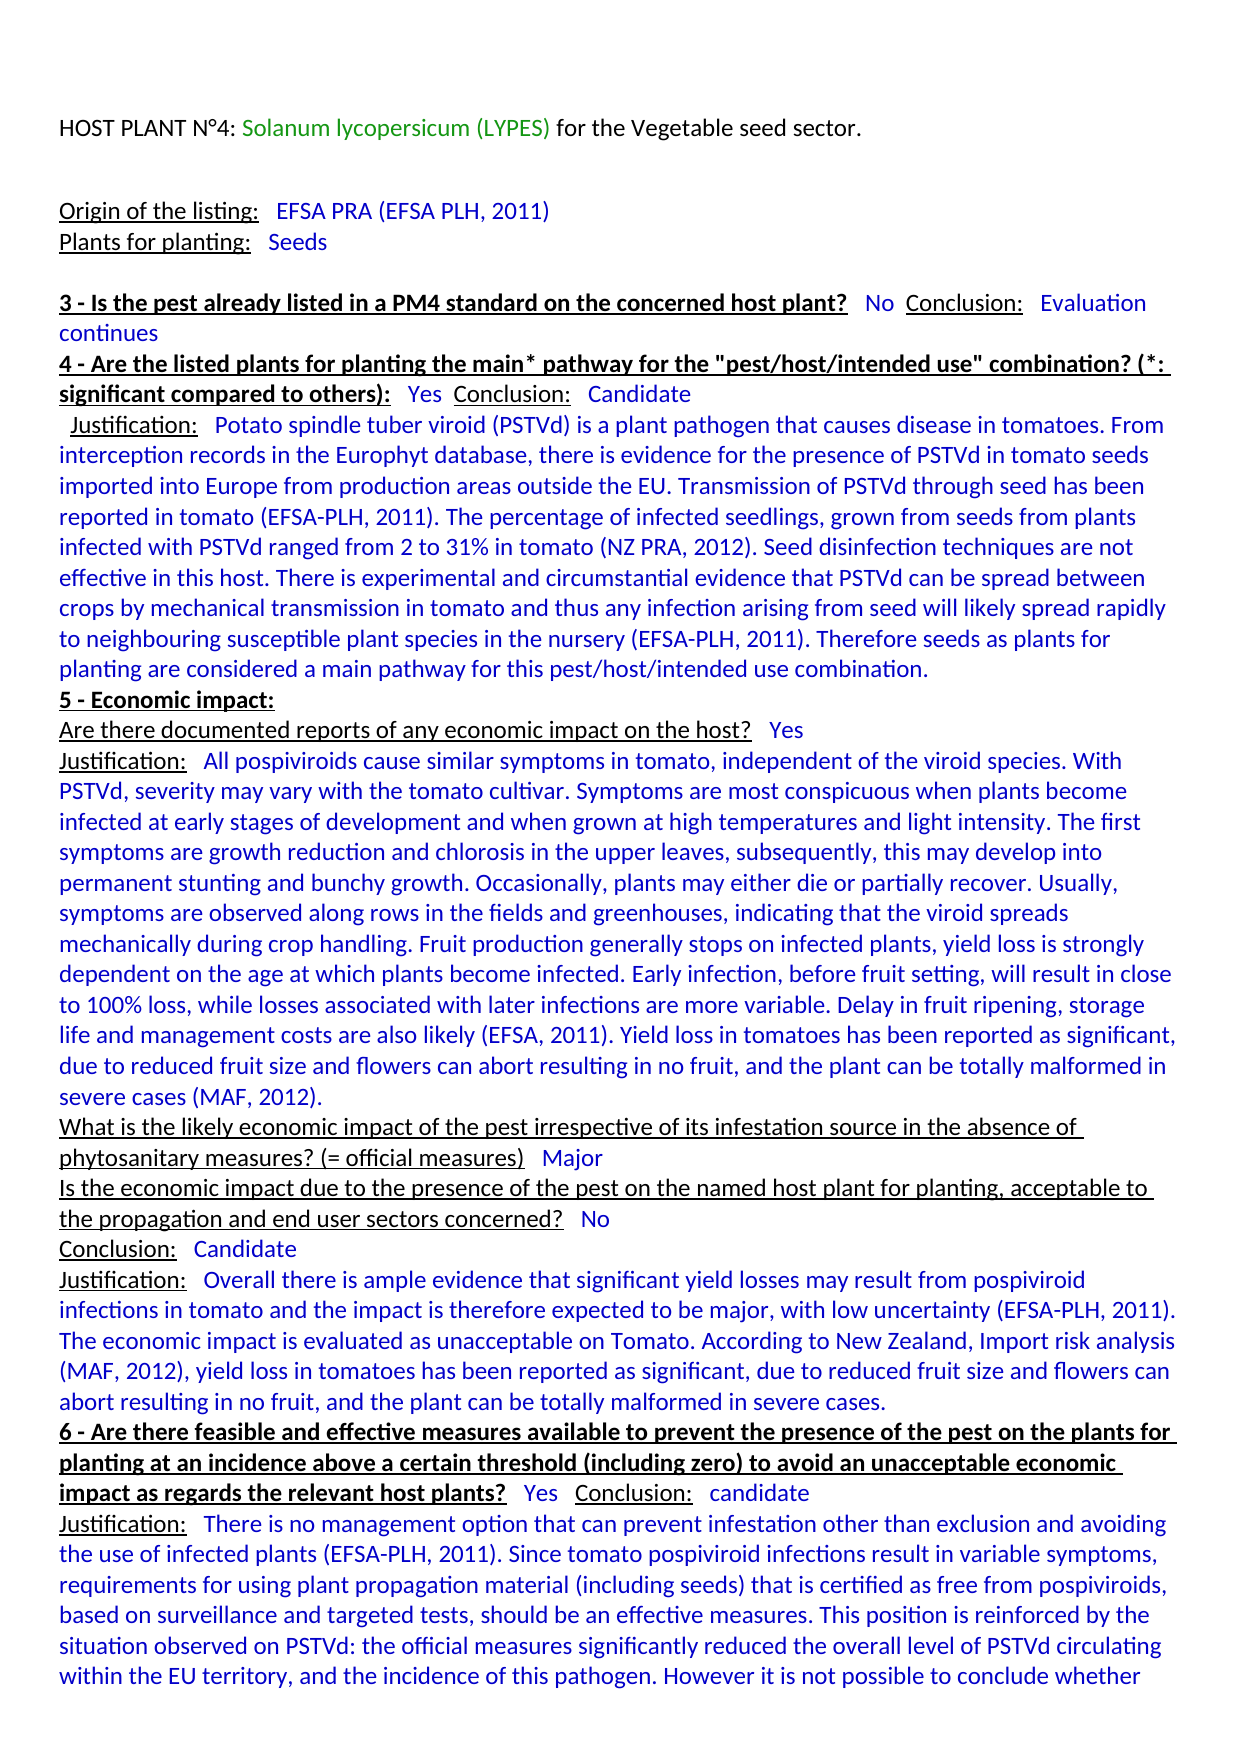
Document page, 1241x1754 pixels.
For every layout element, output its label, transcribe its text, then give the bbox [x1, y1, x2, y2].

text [59, 196, 1181, 1691]
text HOST PLANT N°4: Solanum lycopersicum (LYPES) for the Vegetable seed sector. [59, 112, 1181, 142]
